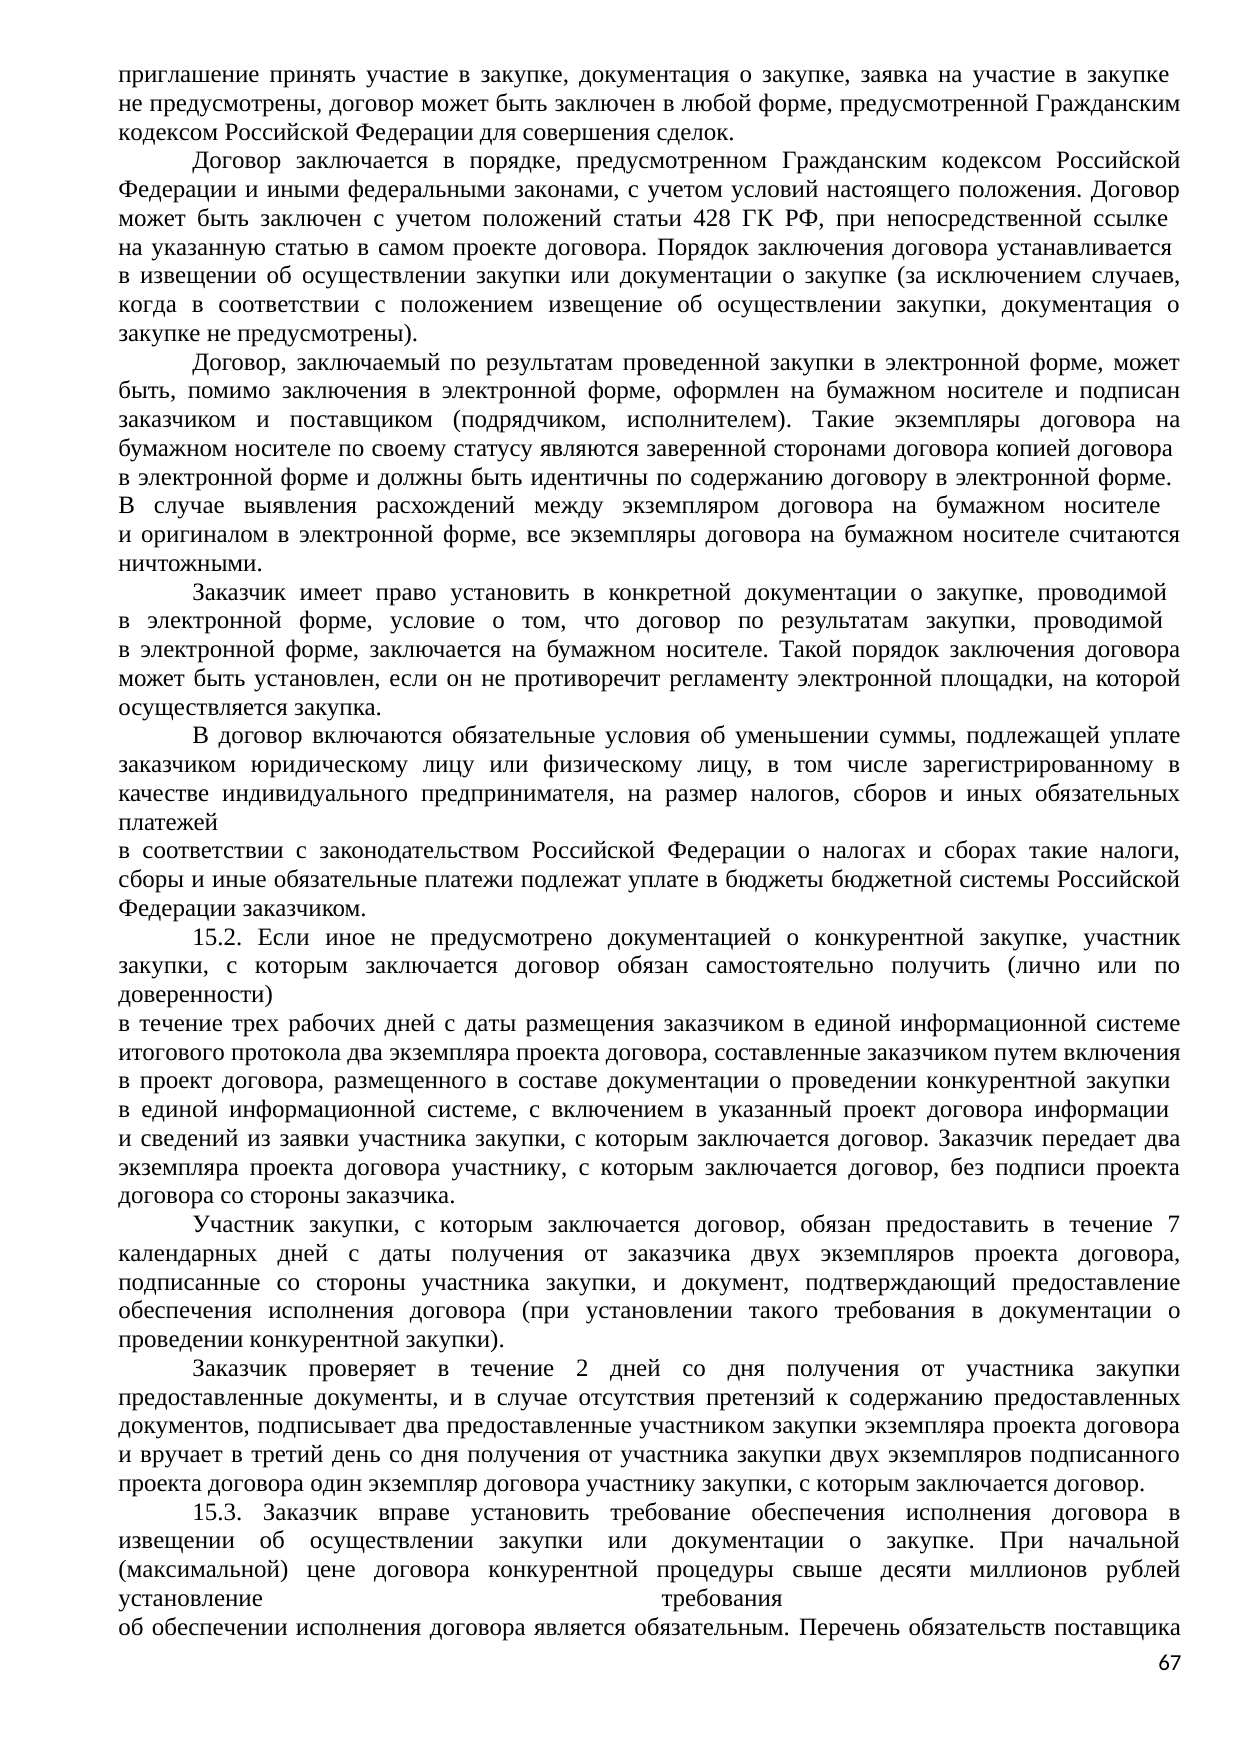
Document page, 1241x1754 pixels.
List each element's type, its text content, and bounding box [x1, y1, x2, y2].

text Договор, заключаемый по результатам проведенной закупки в электронной форме, может быть, помимо заключения в электронной форме, оформлен на бумажном носителе и подписан заказчиком и поставщиком (подрядчиком, исполнителем). Такие экземпляры договора на бумажном носителе по своему статусу являются заверенной сторонами договора копией договора в электронной форме и должны быть идентичны по содержанию договору в электронной форме. В случае выявления расхождений между экземпляром договора на бумажном носителе и оригиналом в электронной форме, все экземпляры договора на бумажном носителе считаются ничтожными. [118, 347, 1181, 577]
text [118, 1497, 1181, 1640]
text В договор включаются обязательные условия об уменьшении суммы, подлежащей уплате заказчиком юридическому лицу или физическому лицу, в том числе зарегистрированному в качестве индивидуального предпринимателя, на размер налогов, сборов и иных обязательных платежей в соответствии с законодательством Российской Федерации о налогах и сборах такие налоги, сборы и иные обязательные платежи подлежат уплате в бюджеты бюджетной системы Российской Федерации заказчиком. [118, 720, 1181, 922]
text Договор заключается в порядке, предусмотренном Гражданским кодексом Российской Федерации и иными федеральными законами, с учетом условий настоящего положения. Договор может быть заключен с учетом положений статьи 428 ГК РФ, при непосредственной ссылке на указанную статью в самом проекте договора. Порядок заключения договора устанавливается в извещении об осуществлении закупки или документации о закупке (за исключением случаев, когда в соответствии с положением извещение об осуществлении закупки, документация о закупке не предусмотрены). [118, 145, 1181, 347]
text Заказчик имеет право установить в конкретной документации о закупке, проводимой в электронной форме, условие о том, что договор по результатам закупки, проводимой в электронной форме, заключается на бумажном носителе. Такой порядок заключения договора может быть установлен, если он не противоречит регламенту электронной площадки, на которой осуществляется закупка. [118, 577, 1181, 720]
text Заказчик проверяет в течение 2 дней со дня получения от участника закупки предоставленные документы, и в случае отсутствия претензий к содержанию предоставленных документов, подписывает два предоставленные участником закупки экземпляра проекта договора и вручает в третий день со дня получения от участника закупки двух экземпляров подписанного проекта договора один экземпляр договора участнику закупки, с которым заключается договор. [118, 1353, 1181, 1497]
text Участник закупки, с которым заключается договор, обязан предоставить в течение 7 календарных дней с даты получения от заказчика двух экземпляров проекта договора, подписанные со стороны участника закупки, и документ, подтверждающий предоставление обеспечения исполнения договора (при установлении такого требования в документации о проведении конкурентной закупки). [118, 1209, 1181, 1353]
text 15.2. Если иное не предусмотрено документацией о конкурентной закупке, участник закупки, с которым заключается договор обязан самостоятельно получить (лично или по доверенности) в течение трех рабочих дней с даты размещения заказчиком в единой информационной системе итогового протокола два экземпляра проекта договора, составленные заказчиком путем включения в проект договора, размещенного в составе документации о проведении конкурентной закупки в единой информационной системе, с включением в указанный проект договора информации и сведений из заявки участника закупки, с которым заключается договор. Заказчик передает два экземпляра проекта договора участнику, с которым заключается договор, без подписи проекта договора со стороны заказчика. [118, 922, 1181, 1209]
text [118, 59, 1181, 145]
